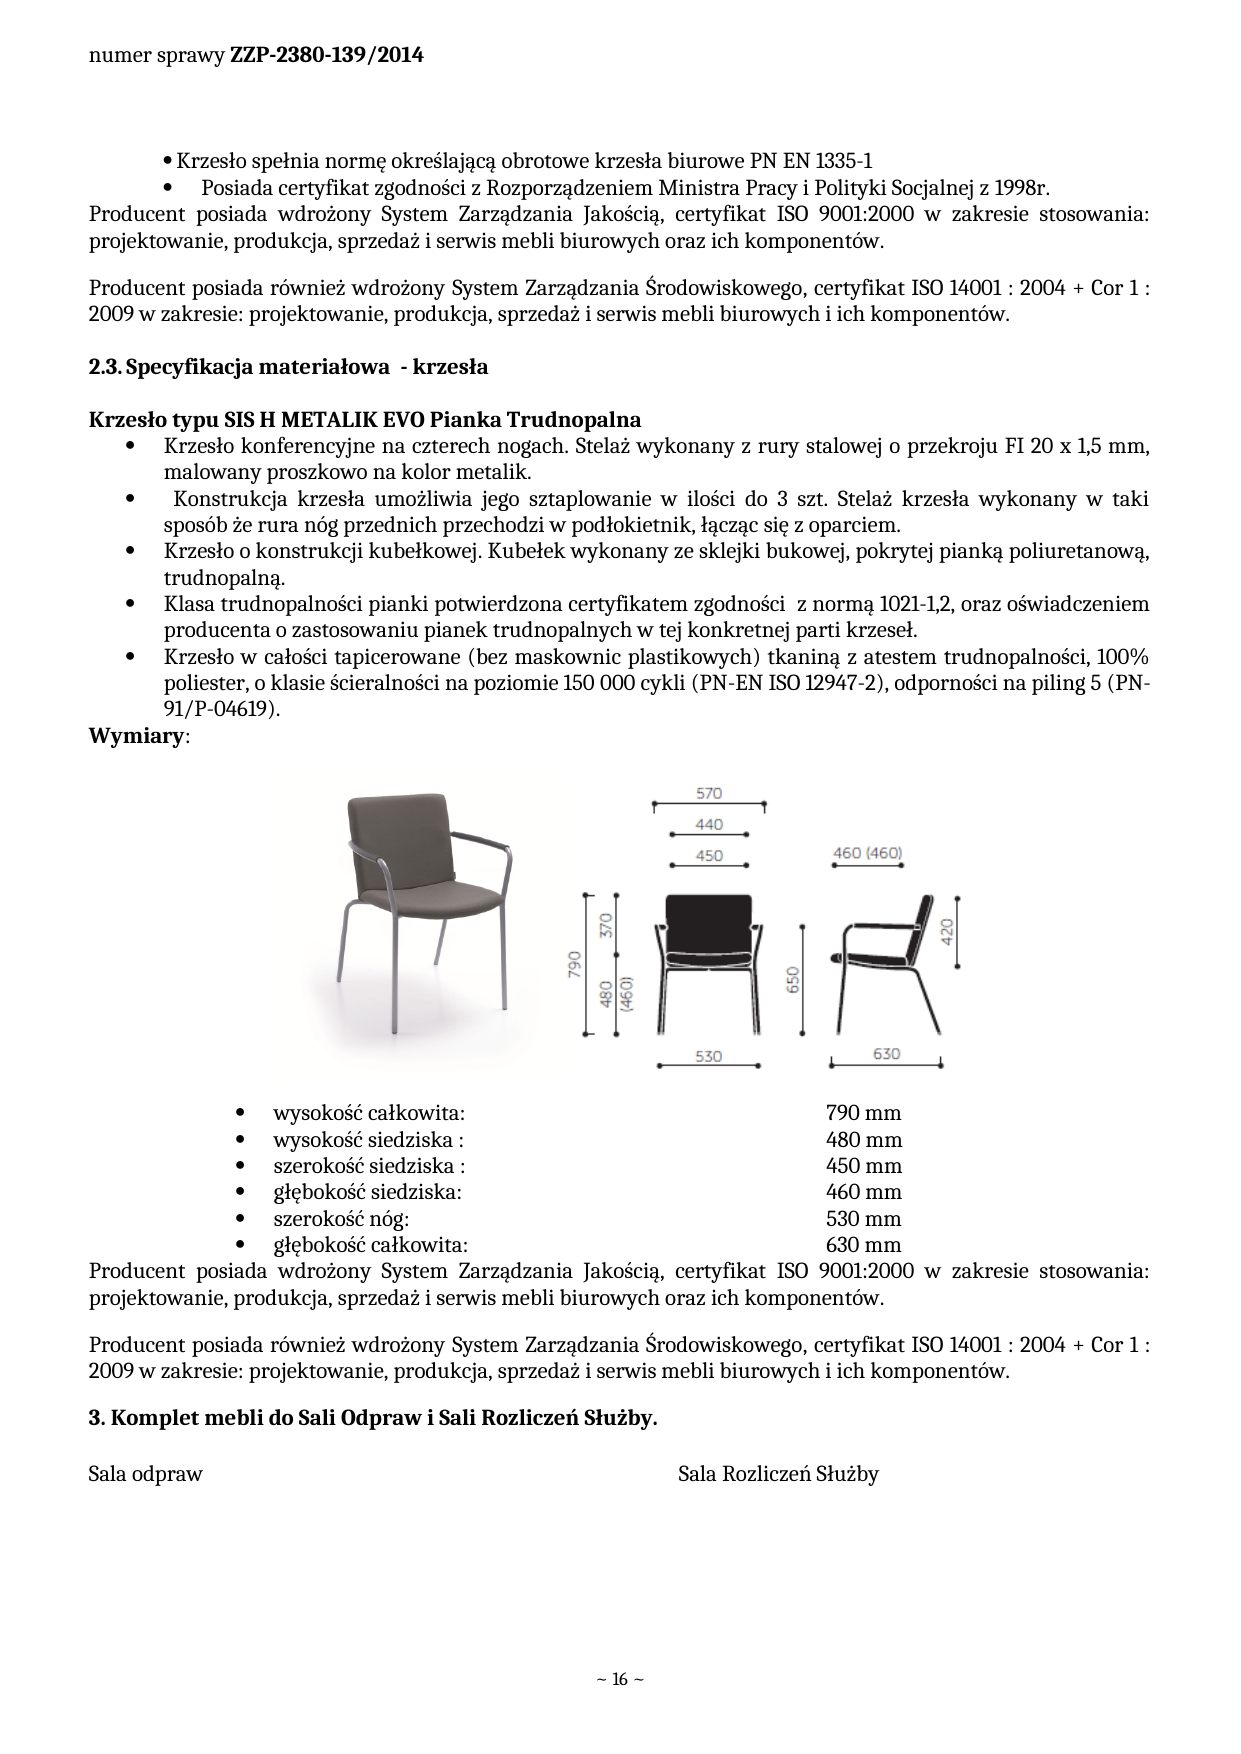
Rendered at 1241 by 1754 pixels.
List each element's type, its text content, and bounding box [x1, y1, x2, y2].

list szerokość nóg: 530 mm [236, 1205, 1152, 1232]
list Krzesło konferencyjne na czterech nogach. Stelaż wykonany z rury stalowej o przekroju FI 20 x 1,5 mm, malowany proszkowo na kolor metalik. [126, 433, 1152, 485]
text Wymiary: [89, 723, 1152, 749]
list Konstrukcja krzesła umożliwia jego sztaplowanie w ilości do 3 szt. Stelaż krzesła wykonany w taki sposób że rura nóg przednich przechodzi w podłokietnik, łącząc się z oparciem. [126, 485, 1152, 538]
list wysokość całkowita: 790 mm [236, 1100, 1152, 1126]
text Sala odpraw Sala Rozliczeń Służby [89, 1460, 1152, 1487]
list Posiada certyfikat zgodności z Rozporządzeniem Ministra Pracy i Polityki Socjalnej z 1998r. [164, 175, 1152, 201]
text Producent posiada wdrożony System Zarządzania Jakością, certyfikat ISO 9001:2000 w zakresie stosowania: projektowanie, produkcja, sprzedaż i serwis mebli biurowych oraz ich komponentów. [89, 201, 1152, 254]
list szerokość siedziska : 450 mm [236, 1153, 1152, 1179]
text 3. Komplet mebli do Sali Odpraw i Sali Rozliczeń Służby. [89, 1405, 1152, 1432]
list Specyfikacja materiałowa - krzesła [89, 354, 1152, 380]
picture [276, 774, 565, 1080]
list wysokość siedziska : 480 mm [236, 1126, 1152, 1153]
list głębokość całkowita: 630 mm [236, 1232, 1152, 1258]
list Krzesło o konstrukcji kubełkowej. Kubełek wykonany ze sklejki bukowej, pokrytej pianką poliuretanową, trudnopalną. [126, 538, 1152, 591]
subtitle Krzesło typu SIS H METALIK EVO Pianka Trudnopalna [89, 406, 1152, 433]
list Klasa trudnopalności pianki potwierdzona certyfikatem zgodności z normą 1021-1,2, oraz oświadczeniem producenta o zastosowaniu pianek trudnopalnych w tej konkretnej parti krzeseł. [126, 591, 1152, 643]
text Producent posiada również wdrożony System Zarządzania Środowiskowego, certyfikat ISO 14001 : 2004 + Cor 1 : 2009 w zakresie: projektowanie, produkcja, sprzedaż i serwis mebli biurowych i ich komponentów. [89, 1332, 1152, 1384]
list głębokość siedziska: 460 mm [236, 1179, 1152, 1205]
text Producent posiada wdrożony System Zarządzania Jakością, certyfikat ISO 9001:2000 w zakresie stosowania: projektowanie, produkcja, sprzedaż i serwis mebli biurowych oraz ich komponentów. [89, 1258, 1152, 1311]
list Krzesło spełnia normę określającą obrotowe krzesła biurowe PN EN 1335-1 [164, 148, 1152, 175]
text Producent posiada również wdrożony System Zarządzania Środowiskowego, certyfikat ISO 14001 : 2004 + Cor 1 : 2009 w zakresie: projektowanie, produkcja, sprzedaż i serwis mebli biurowych i ich komponentów. [89, 274, 1152, 327]
list Krzesło w całości tapicerowane (bez maskownic plastikowych) tkaniną z atestem trudnopalności, 100% poliester, o klasie ścieralności na poziomie 150 000 cykli (PN-EN ISO 12947-2), odporności na piling 5 (PN-91/P-04619). [126, 643, 1152, 723]
